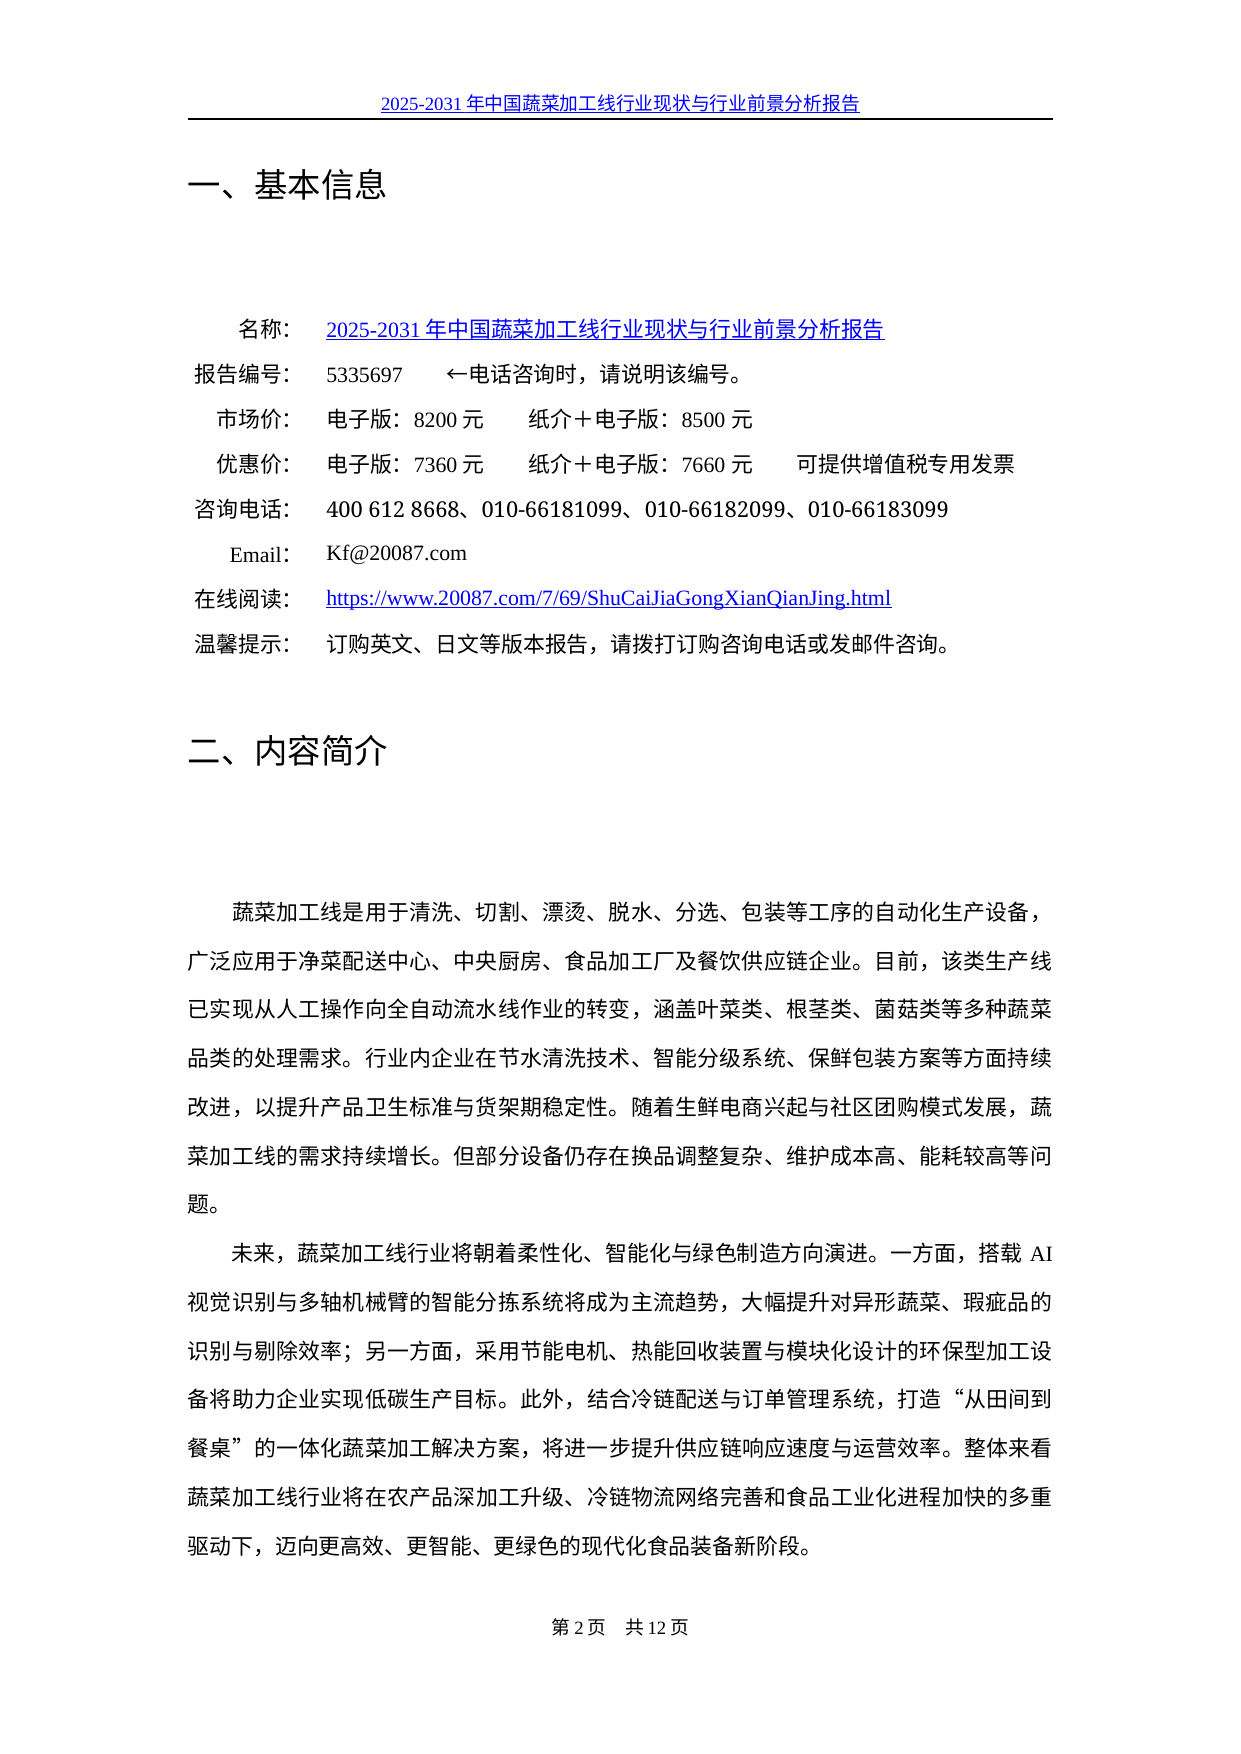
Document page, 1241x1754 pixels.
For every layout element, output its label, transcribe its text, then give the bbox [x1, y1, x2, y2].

table_cell Email： [167, 537, 315, 582]
table_cell 报告编号： [167, 357, 315, 402]
table_header 2025-2031年中国蔬菜加工线行业现状与行业前景分析报告 [315, 312, 1073, 357]
table_cell 订购英文、日文等版本报告，请拨打订购咨询电话或发邮件咨询。 [315, 627, 1073, 672]
table_cell 在线阅读： [167, 582, 315, 627]
table_cell 电子版：8200 元 纸介＋电子版：8500 元 [315, 402, 1073, 447]
table_cell 温馨提示： [167, 627, 315, 672]
table_cell 优惠价： [167, 447, 315, 492]
table_cell Kf@20087.com [315, 537, 1073, 582]
table_cell 400 612 8668、010-66181099、010-66182099、010-66183099 [315, 492, 1073, 537]
table_cell [315, 582, 1073, 627]
table_cell 电子版：7360 元 纸介＋电子版：7660 元 可提供增值税专用发票 [315, 447, 1073, 492]
table_cell 咨询电话： [167, 492, 315, 537]
title 一、基本信息 [187, 150, 1053, 215]
table_cell 市场价： [167, 402, 315, 447]
table_header 名称： [167, 312, 315, 357]
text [187, 894, 1053, 1561]
table_cell 5335697 ←电话咨询时，请说明该编号。 [315, 357, 1073, 402]
title 二、内容简介 [187, 717, 1053, 782]
